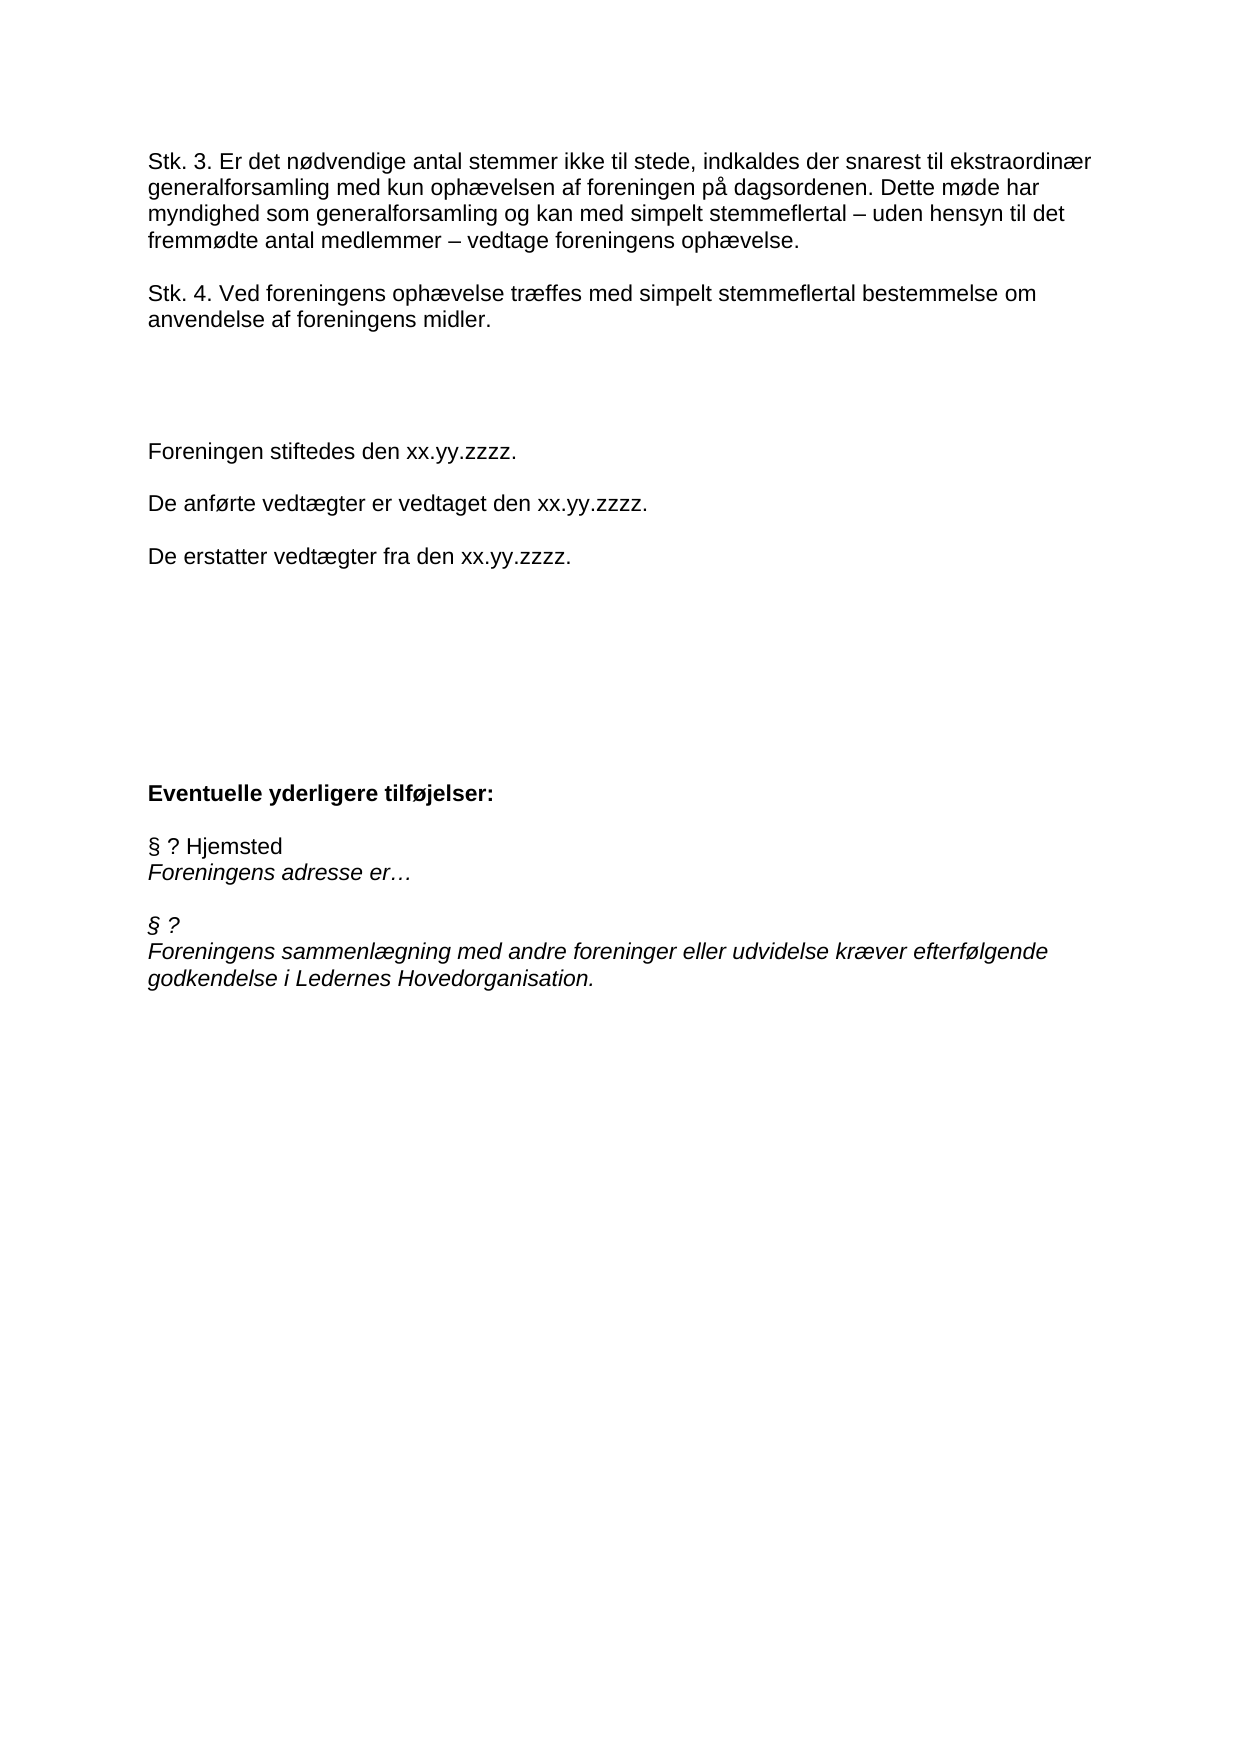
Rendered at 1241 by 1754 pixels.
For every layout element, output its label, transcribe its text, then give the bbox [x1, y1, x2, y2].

text § ? Hjemsted [148, 833, 1107, 859]
text Eventuelle yderligere tilføjelser: [148, 780, 1107, 807]
text De erstatter vedtægter fra den xx.yy.zzzz. [148, 543, 1107, 569]
text Foreningens adresse er… [148, 859, 1107, 886]
text Stk. 3. Er det nødvendige antal stemmer ikke til stede, indkaldes der snarest til ekstraordinær generalforsamling med kun ophævelsen af foreningen på dagsordenen. Dette møde har myndighed som generalforsamling og kan med simpelt stemmeflertal – uden hensyn til det fremmødte antal medlemmer – vedtage foreningens ophævelse. [148, 148, 1107, 253]
text Foreningens sammenlægning med andre foreninger eller udvidelse kræver efterfølgende godkendelse i Ledernes Hovedorganisation. [148, 938, 1107, 991]
text Foreningen stiftedes den xx.yy.zzzz. [148, 438, 1107, 464]
text Stk. 4. Ved foreningens ophævelse træffes med simpelt stemmeflertal bestemmelse om anvendelse af foreningens midler. [148, 279, 1107, 332]
text De anførte vedtægter er vedtaget den xx.yy.zzzz. [148, 490, 1107, 517]
text § ? [148, 912, 1107, 938]
